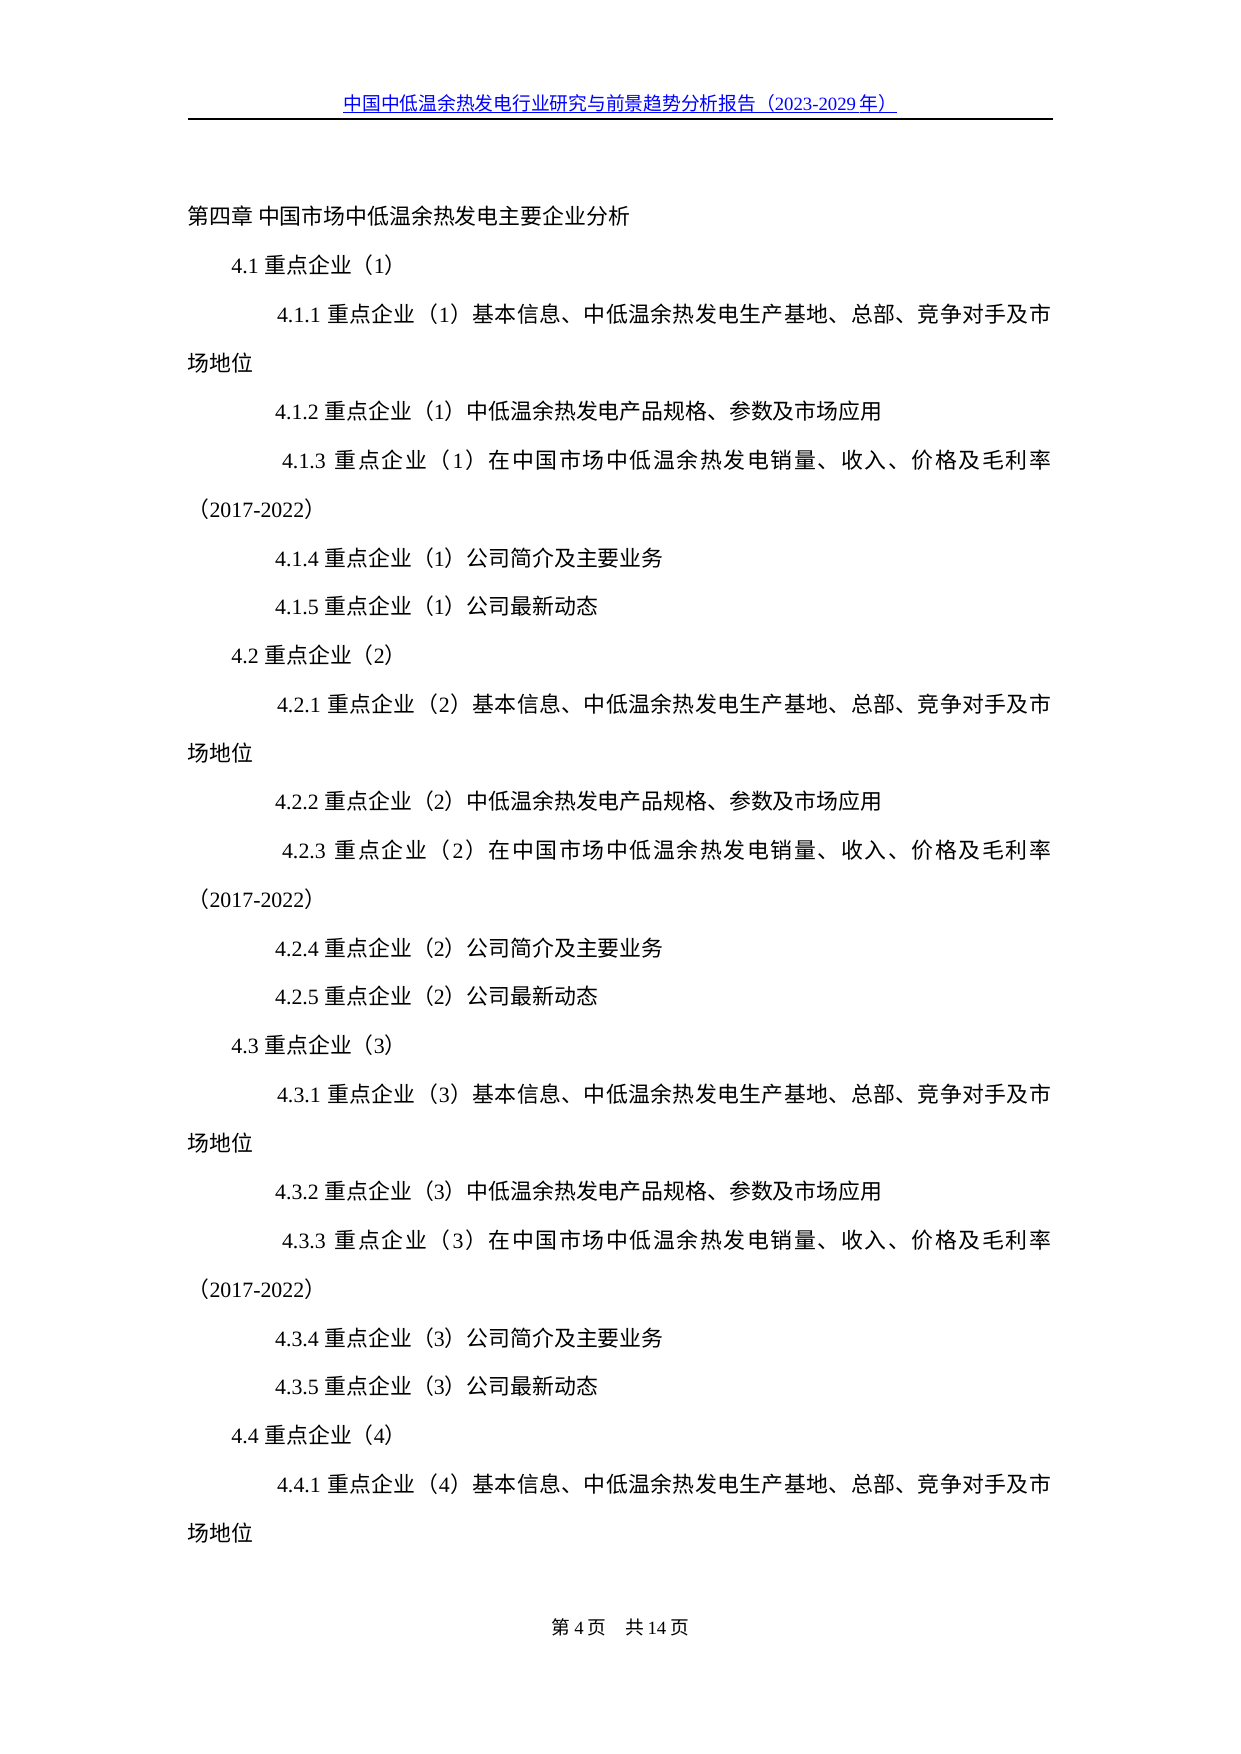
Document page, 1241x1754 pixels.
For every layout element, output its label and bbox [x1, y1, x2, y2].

text [187, 150, 1053, 1548]
